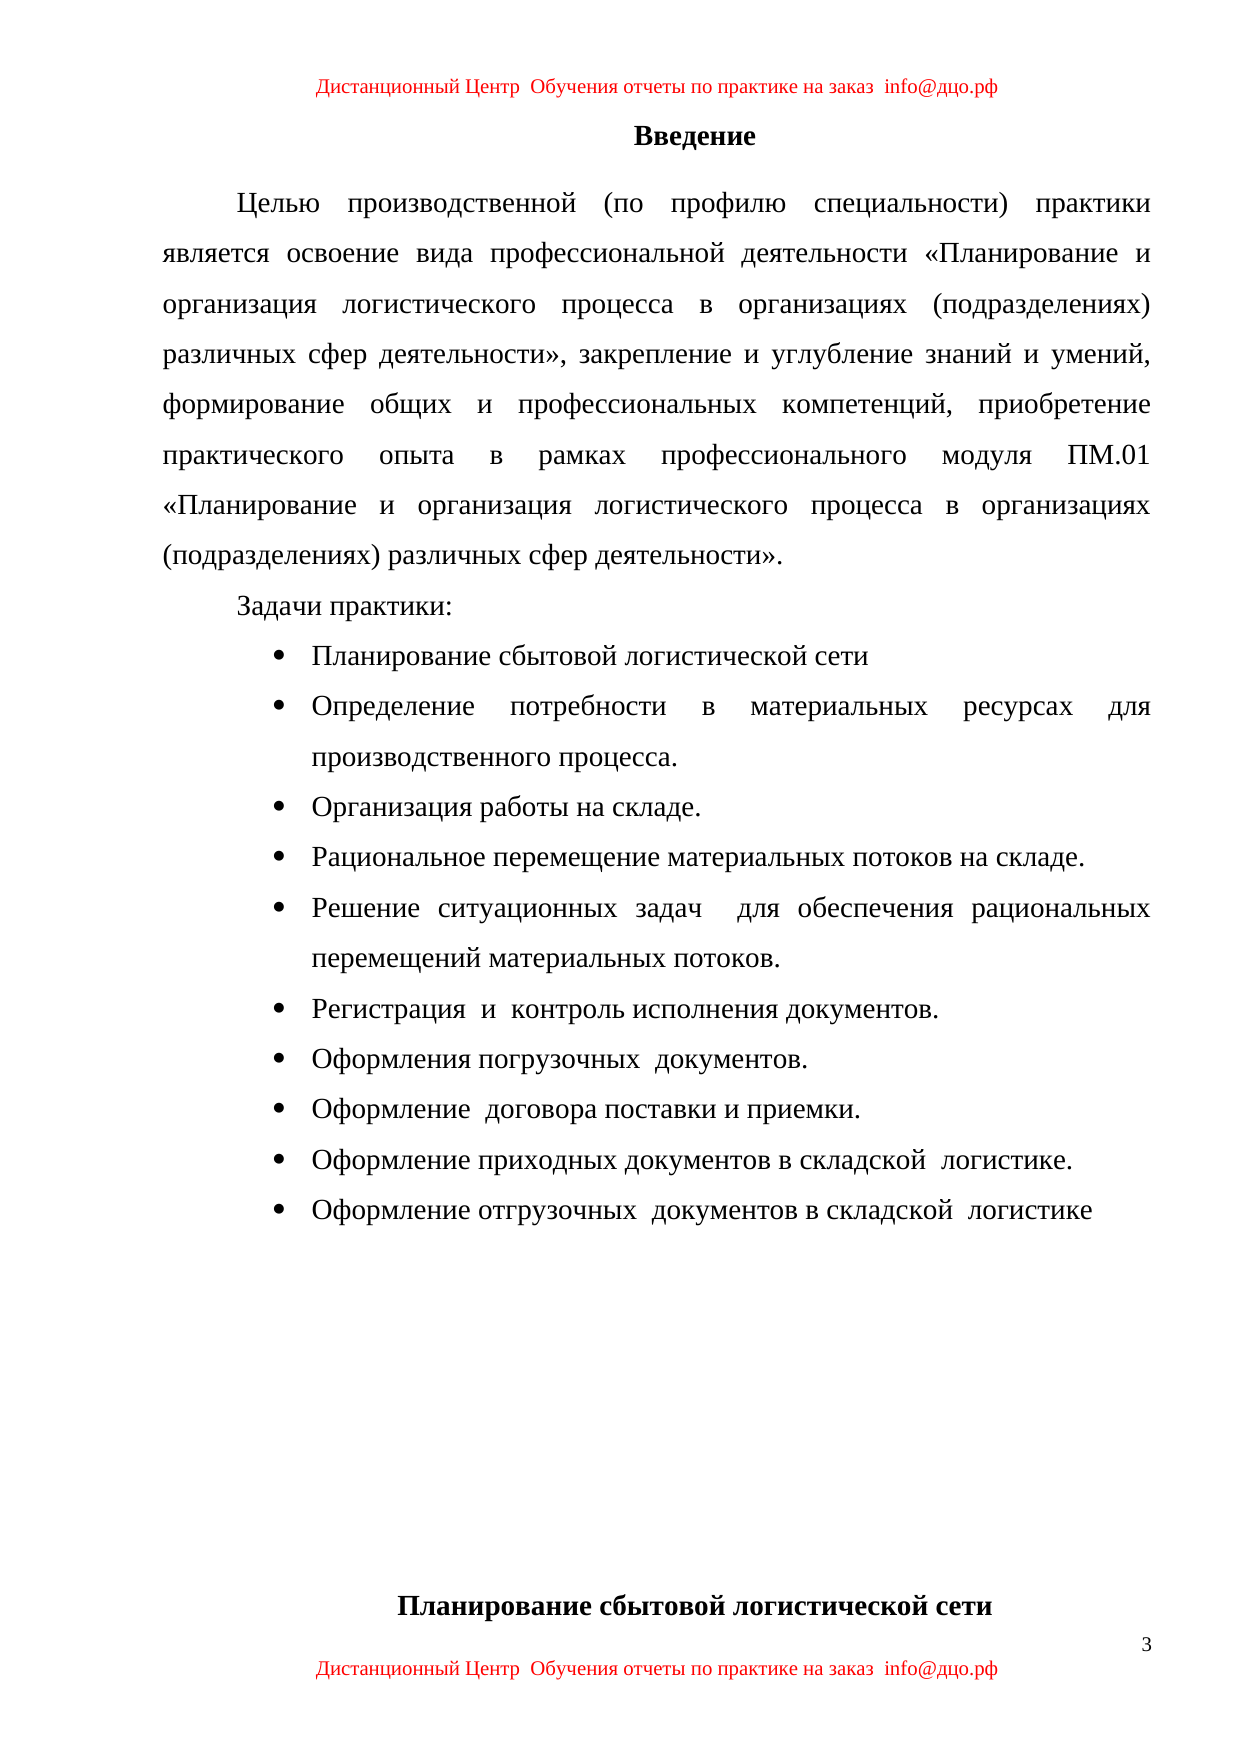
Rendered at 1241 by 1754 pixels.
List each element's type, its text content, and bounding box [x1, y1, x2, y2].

list Регистрация и контроль исполнения документов. [274, 991, 1152, 1024]
text Целью производственной (по профилю специальности) практики является освоение вида профессиональной деятельности «Планирование и организация логистического процесса в организациях (подразделениях) различных сфер деятельности», закрепление и углубление знаний и умений, формирование общих и профессиональных компетенций, приобретение практического опыта в рамках профессионального модуля ПМ.01 «Планирование и организация логистического процесса в организациях (подразделениях) различных сфер деятельности». [162, 185, 1152, 571]
list Рациональное перемещение материальных потоков на складе. [274, 839, 1152, 873]
text Задачи практики: [162, 588, 1152, 621]
list Решение ситуационных задач для обеспечения рациональных перемещений материальных потоков. [274, 890, 1152, 974]
list Оформление приходных документов в складской логистике. [274, 1142, 1152, 1176]
subtitle Планирование сбытовой логистической сети [178, 1588, 1137, 1621]
list Планирование сбытовой логистической сети [274, 638, 1152, 672]
list Оформление договора поставки и приемки. [274, 1092, 1152, 1125]
list Оформления погрузочных документов. [274, 1041, 1152, 1075]
list Организация работы на складе. [274, 789, 1152, 823]
subtitle Введение [178, 118, 1137, 152]
list Оформление отгрузочных документов в складской логистике [274, 1192, 1152, 1226]
list Определение потребности в материальных ресурсах для производственного процесса. [274, 688, 1152, 772]
